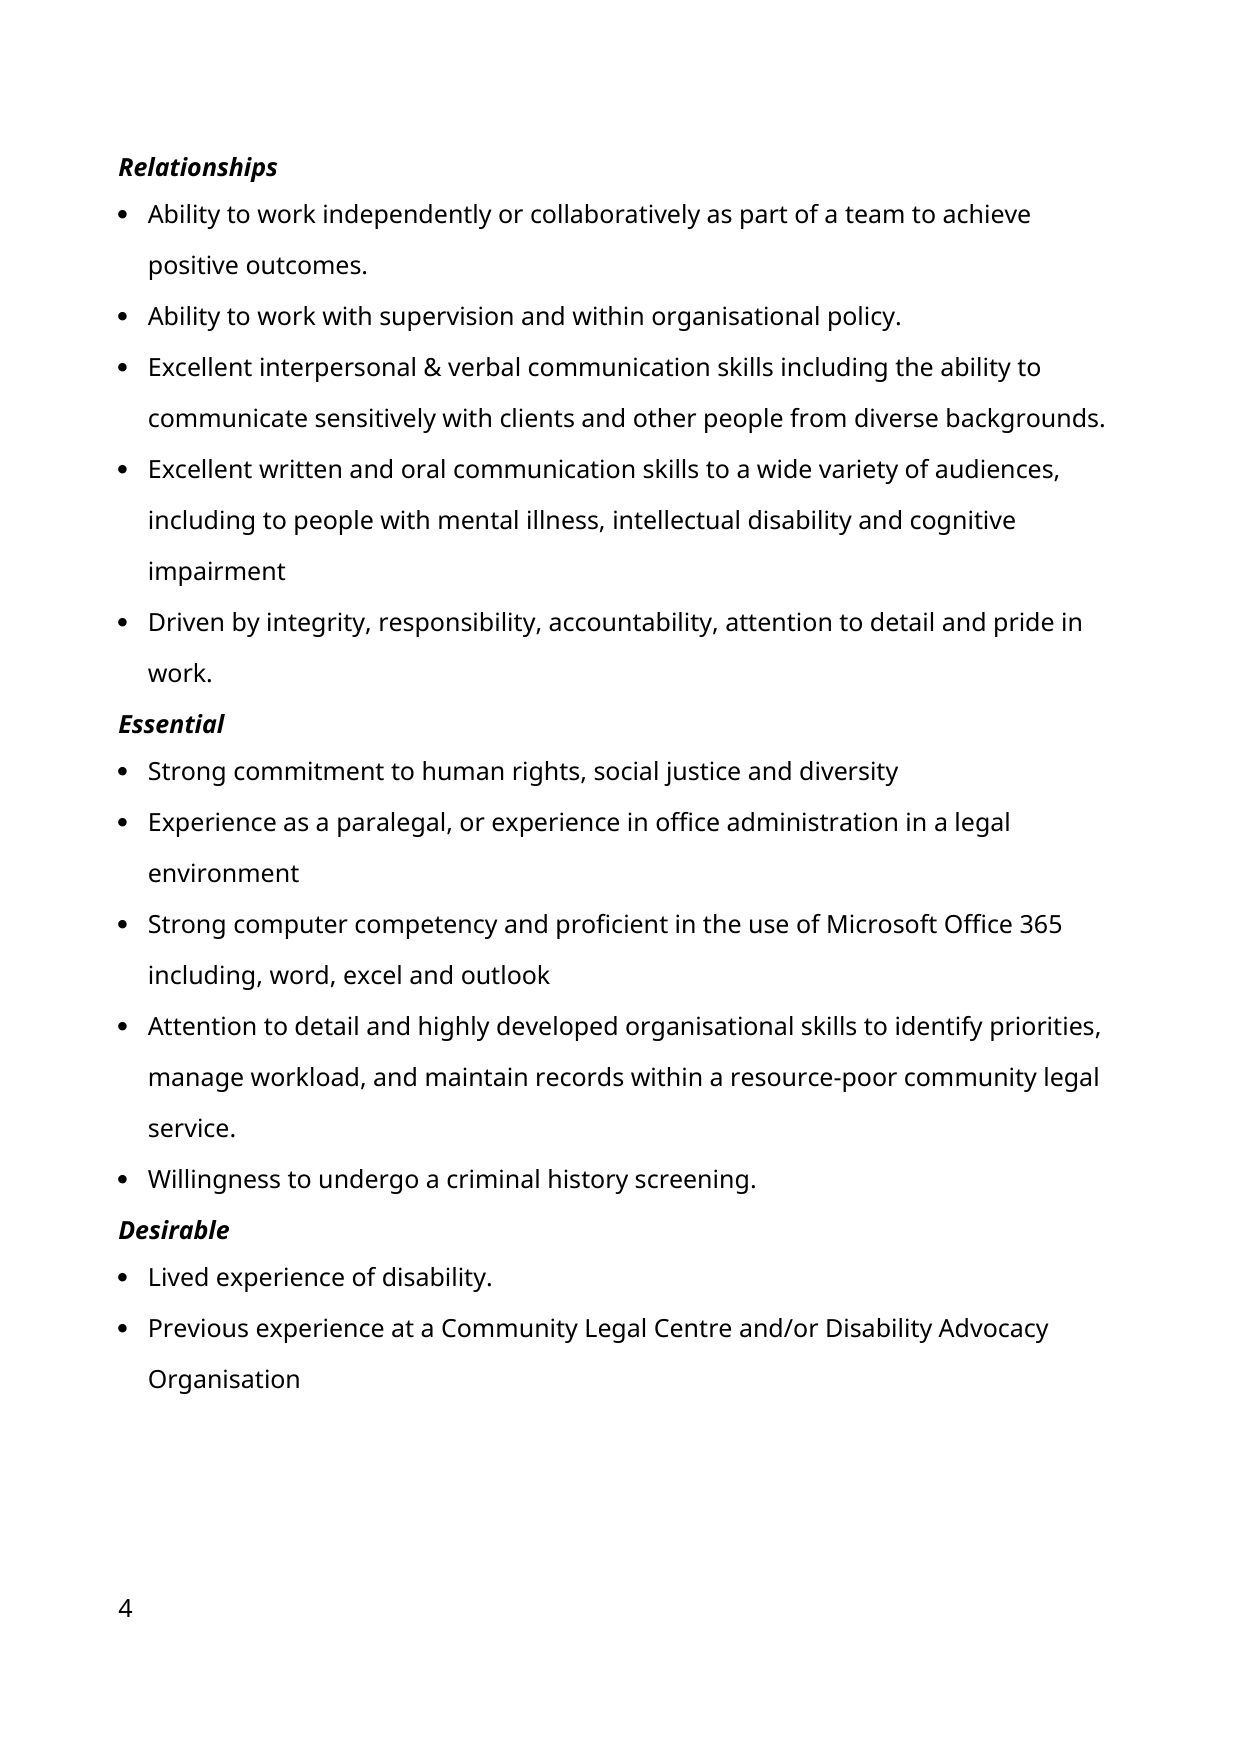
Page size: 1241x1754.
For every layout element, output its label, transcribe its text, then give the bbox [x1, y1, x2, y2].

list Driven by integrity, responsibility, accountability, attention to detail and pride in work. [118, 605, 1108, 690]
list Excellent written and oral communication skills to a wide variety of audiences, including to people with mental illness, intellectual disability and cognitive impairment [118, 452, 1108, 588]
list Ability to work independently or collaboratively as part of a team to achieve positive outcomes. [118, 197, 1108, 282]
subtitle Essential [118, 707, 1108, 741]
list Strong computer competency and proficient in the use of Microsoft Office 365 including, word, excel and outlook [118, 907, 1108, 992]
list Ability to work with supervision and within organisational policy. [118, 299, 1108, 333]
list Strong commitment to human rights, social justice and diversity [118, 753, 1108, 788]
subtitle Desirable [118, 1213, 1108, 1247]
list Previous experience at a Community Legal Centre and/or Disability Advocacy Organisation [118, 1311, 1108, 1396]
subtitle Relationships [118, 150, 1108, 184]
list Willingness to undergo a criminal history screening. [118, 1162, 1108, 1196]
list Experience as a paralegal, or experience in office administration in a legal environment [118, 804, 1108, 890]
list Excellent interpersonal & verbal communication skills including the ability to communicate sensitively with clients and other people from diverse backgrounds. [118, 350, 1108, 435]
list Attention to detail and highly developed organisational skills to identify priorities, manage workload, and maintain records within a resource-poor community legal service. [118, 1009, 1108, 1145]
list Lived experience of disability. [118, 1259, 1108, 1293]
